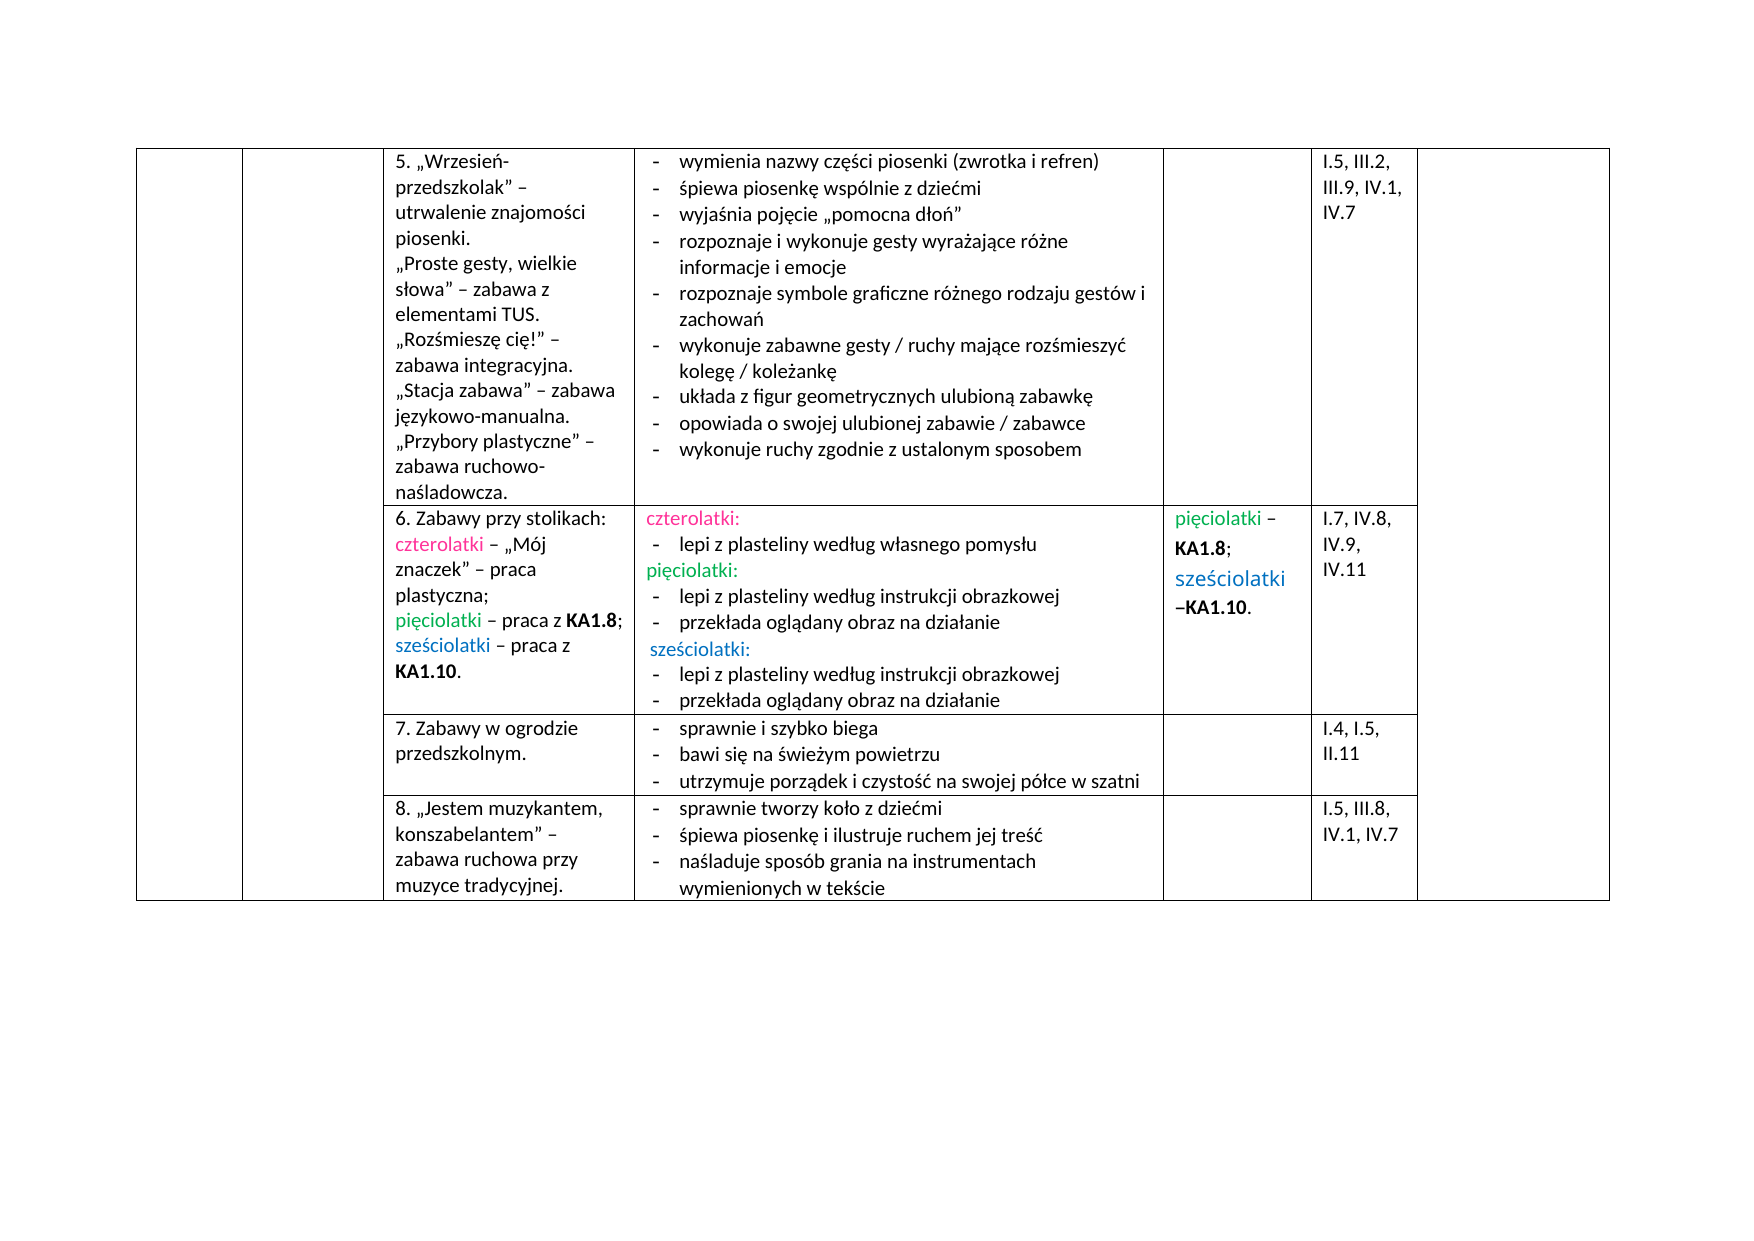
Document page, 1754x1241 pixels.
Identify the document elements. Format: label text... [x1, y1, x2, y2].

table_cell 6. Zabawy przy stolikach: czterolatki – „Mój znaczek” – praca plastyczna; pięciolatki – praca z KA1.8; sześciolatki – praca z KA1.10. [384, 506, 634, 714]
table_cell sprawnie i szybko biega bawi się na świeżym powietrzu utrzymuje porządek i czystość na swojej półce w szatni [635, 715, 1163, 794]
table_cell 5. „Wrzesień-przedszkolak” – utrwalenie znajomości piosenki. „Proste gesty, wielkie słowa” – zabawa z elementami TUS. „Rozśmieszę cię!” – zabawa integracyjna. „Stacja zabawa” – zabawa językowo-manualna. „Przybory plastyczne” – zabawa ruchowo-naśladowcza. [384, 149, 634, 504]
table_cell wymienia nazwy części piosenki (zwrotka i refren) śpiewa piosenkę wspólnie z dziećmi wyjaśnia pojęcie „pomocna dłoń” rozpoznaje i wykonuje gesty wyrażające różne informacje i emocje rozpoznaje symbole graficzne różnego rodzaju gestów i zachowań wykonuje zabawne gesty / ruchy mające rozśmieszyć kolegę / koleżankę układa z figur geometrycznych ulubioną zabawkę opowiada o swojej ulubionej zabawie / zabawce wykonuje ruchy zgodnie z ustalonym sposobem [635, 149, 1163, 504]
table_cell [1164, 796, 1311, 900]
table_cell [1164, 715, 1311, 794]
table_cell czterolatki: lepi z plasteliny według własnego pomysłu pięciolatki: lepi z plasteliny według instrukcji obrazkowej przekłada oglądany obraz na działanie sześciolatki: lepi z plasteliny według instrukcji obrazkowej przekłada oglądany obraz na działanie [635, 506, 1163, 714]
table_cell pięciolatki –KA1.8; sześciolatki –KA1.10. [1164, 506, 1311, 714]
table_cell 7. Zabawy w ogrodzie przedszkolnym. [384, 715, 634, 794]
table_cell 8. „Jestem muzykantem, konszabelantem” – zabawa ruchowa przy muzyce tradycyjnej. [384, 796, 634, 900]
table_cell I.5, III.8, IV.1, IV.7 [1312, 796, 1417, 900]
table_cell I.7, IV.8, IV.9, IV.11 [1312, 506, 1417, 714]
table_cell sprawnie tworzy koło z dziećmi śpiewa piosenkę i ilustruje ruchem jej treść naśladuje sposób grania na instrumentach wymienionych w tekście [635, 796, 1163, 900]
table_cell I.5, III.2, III.9, IV.1, IV.7 [1312, 149, 1417, 504]
table_cell [1164, 149, 1311, 504]
table_cell I.4, I.5, II.11 [1312, 715, 1417, 794]
